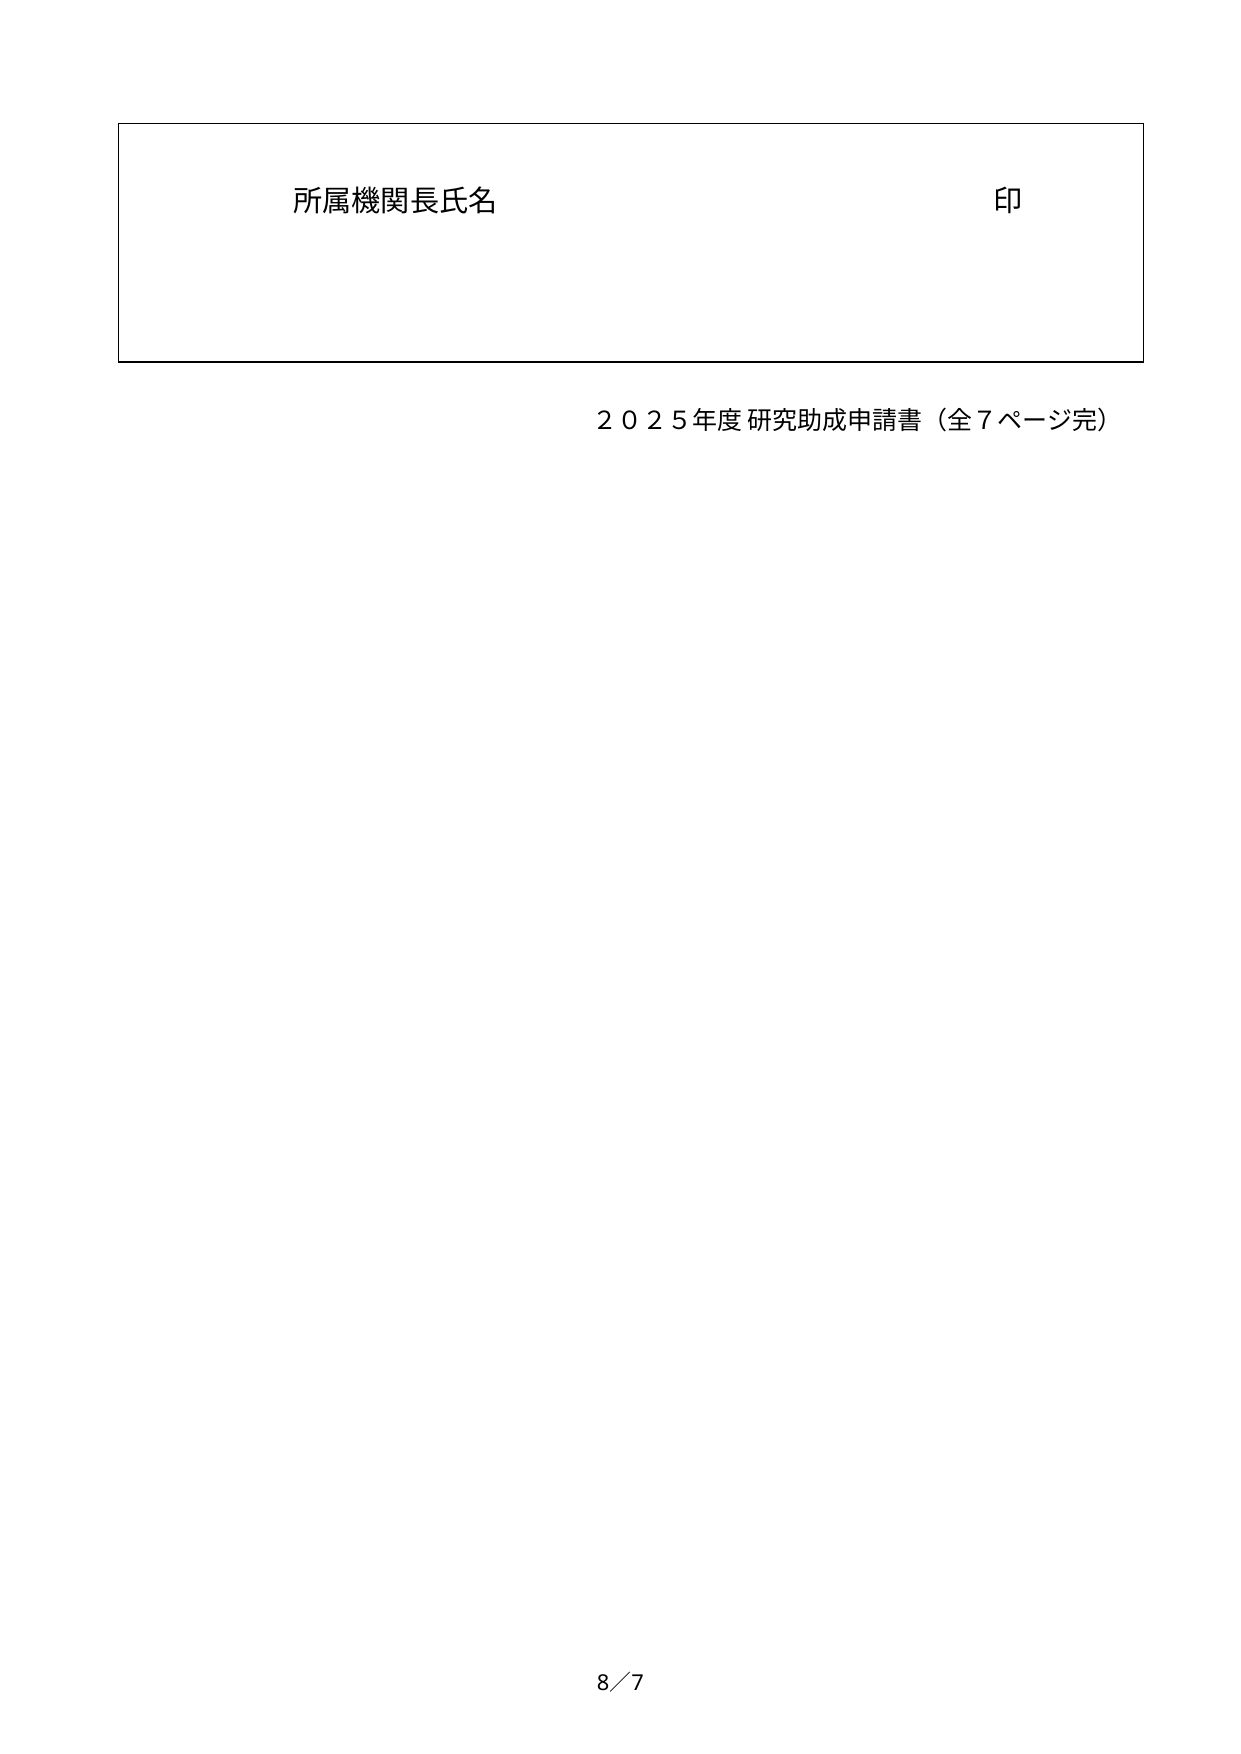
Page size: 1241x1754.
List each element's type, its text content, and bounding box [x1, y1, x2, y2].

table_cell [119, 124, 1143, 361]
text ２０２５年度 研究助成申請書（全７ページ完） [151, 400, 1122, 437]
